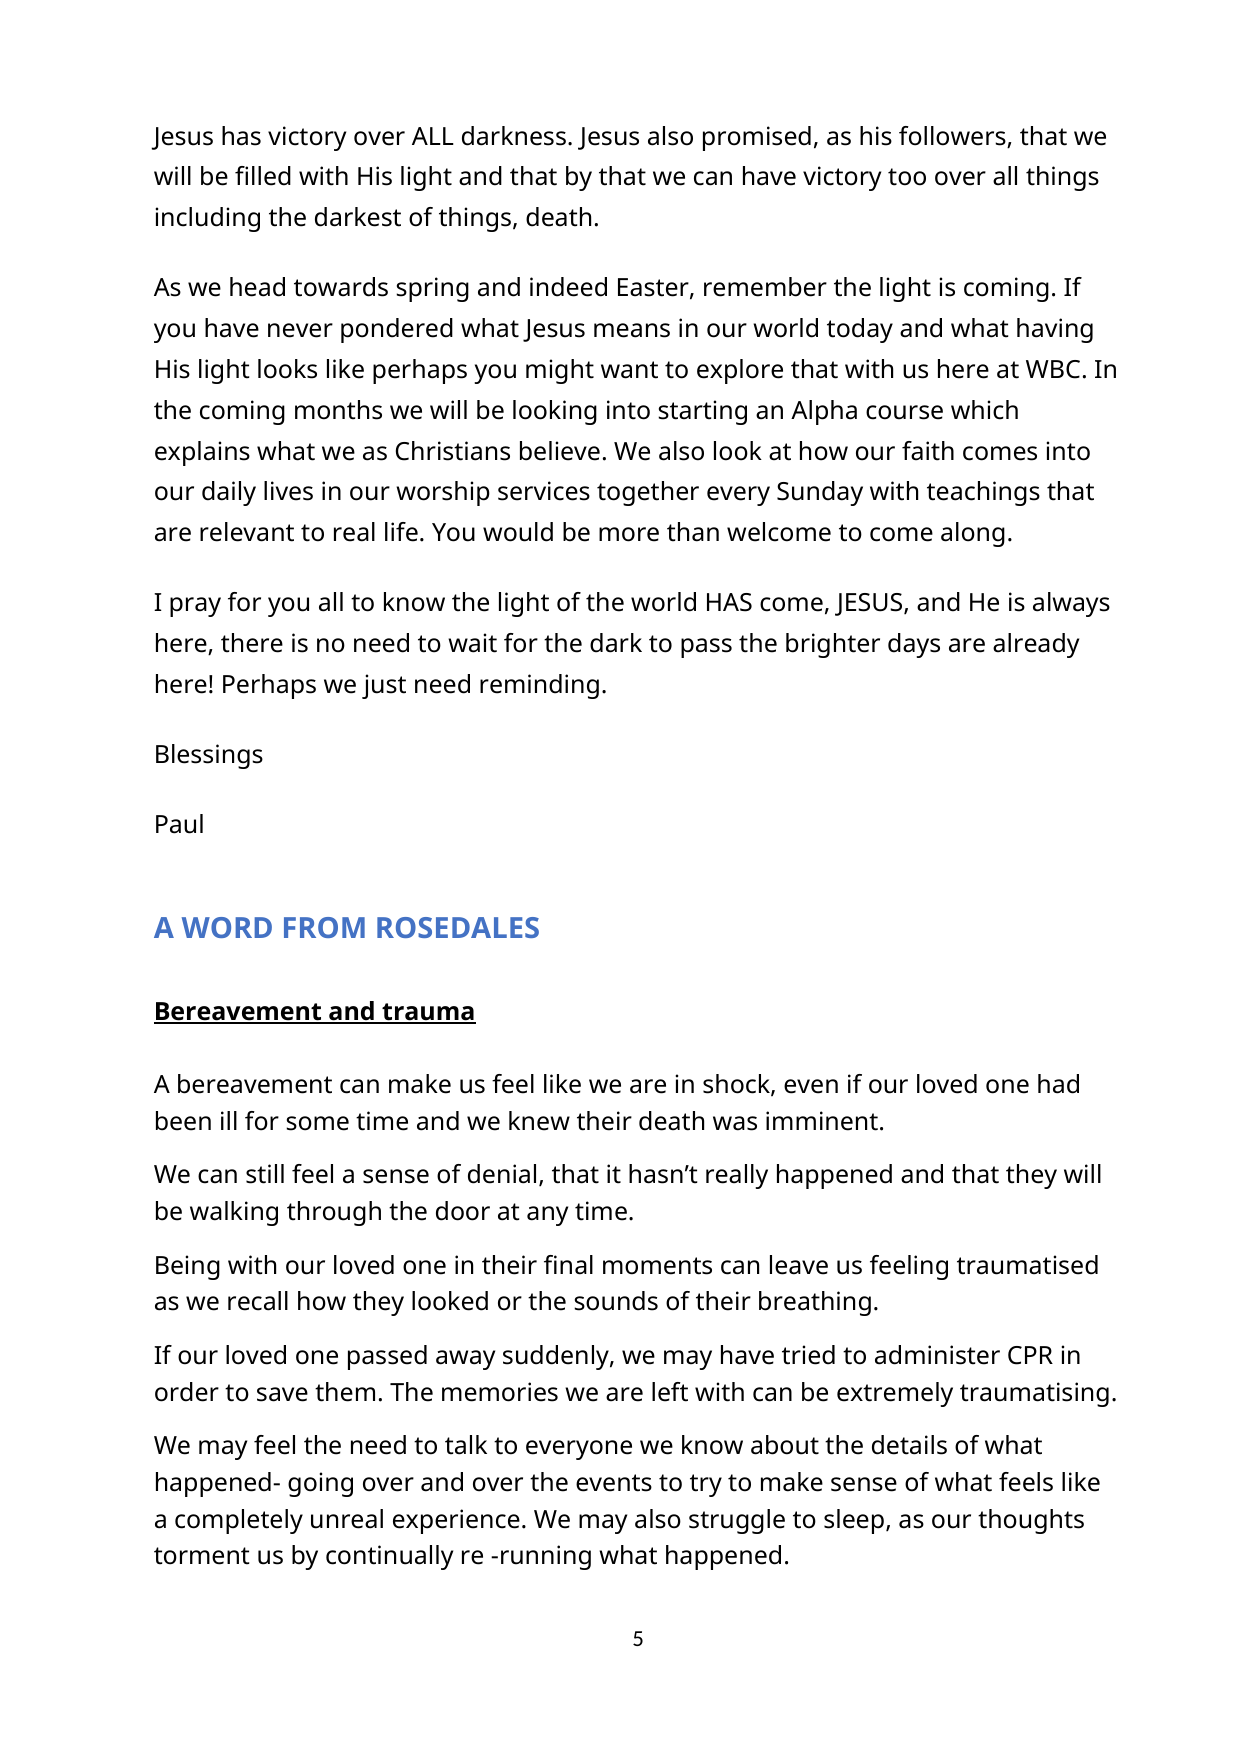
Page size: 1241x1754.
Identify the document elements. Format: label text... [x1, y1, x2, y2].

text As we head towards spring and indeed Easter, remember the light is coming. If you have never pondered what Jesus means in our world today and what having His light looks like perhaps you might want to explore that with us here at WBC. In the coming months we will be looking into starting an Alpha course which explains what we as Christians believe. We also look at how our faith comes into our daily lives in our worship services together every Sunday with teachings that are relevant to real life. You would be more than welcome to come along. [153, 270, 1122, 549]
text Paul [153, 806, 1122, 841]
text I pray for you all to know the light of the world HAS come, JESUS, and He is always here, there is no need to wait for the dark to pass the brighter days are already here! Perhaps we just need reminding. [153, 585, 1122, 701]
text Jesus has victory over ALL darkness. Jesus also promised, as his followers, that we will be filled with His light and that by that we can have victory too over all things including the darkest of things, death. [153, 118, 1122, 234]
text Blessings [153, 736, 1122, 771]
text If our loved one passed away suddenly, we may have tried to administer CPR in order to save them. The memories we are left with can be extremely traumatising. [153, 1337, 1122, 1408]
text A bereavement can make us feel like we are in shock, even if our loved one had been ill for some time and we knew their death was imminent. [153, 1067, 1122, 1138]
text We can still feel a sense of denial, that it hasn’t really happened and that they will be walking through the door at any time. [153, 1157, 1122, 1228]
text Bereavement and trauma [153, 993, 1122, 1027]
text We may feel the need to talk to everyone we know about the details of what happened- going over and over the events to try to make sense of what feels like a completely unreal experience. We may also struggle to sleep, as our thoughts torment us by continually re -running what happened. [153, 1428, 1122, 1572]
text Being with our loved one in their final moments can leave us feeling traumatised as we recall how they looked or the sounds of their breathing. [153, 1247, 1122, 1318]
text A WORD FROM ROSEDALES [154, 908, 1122, 947]
